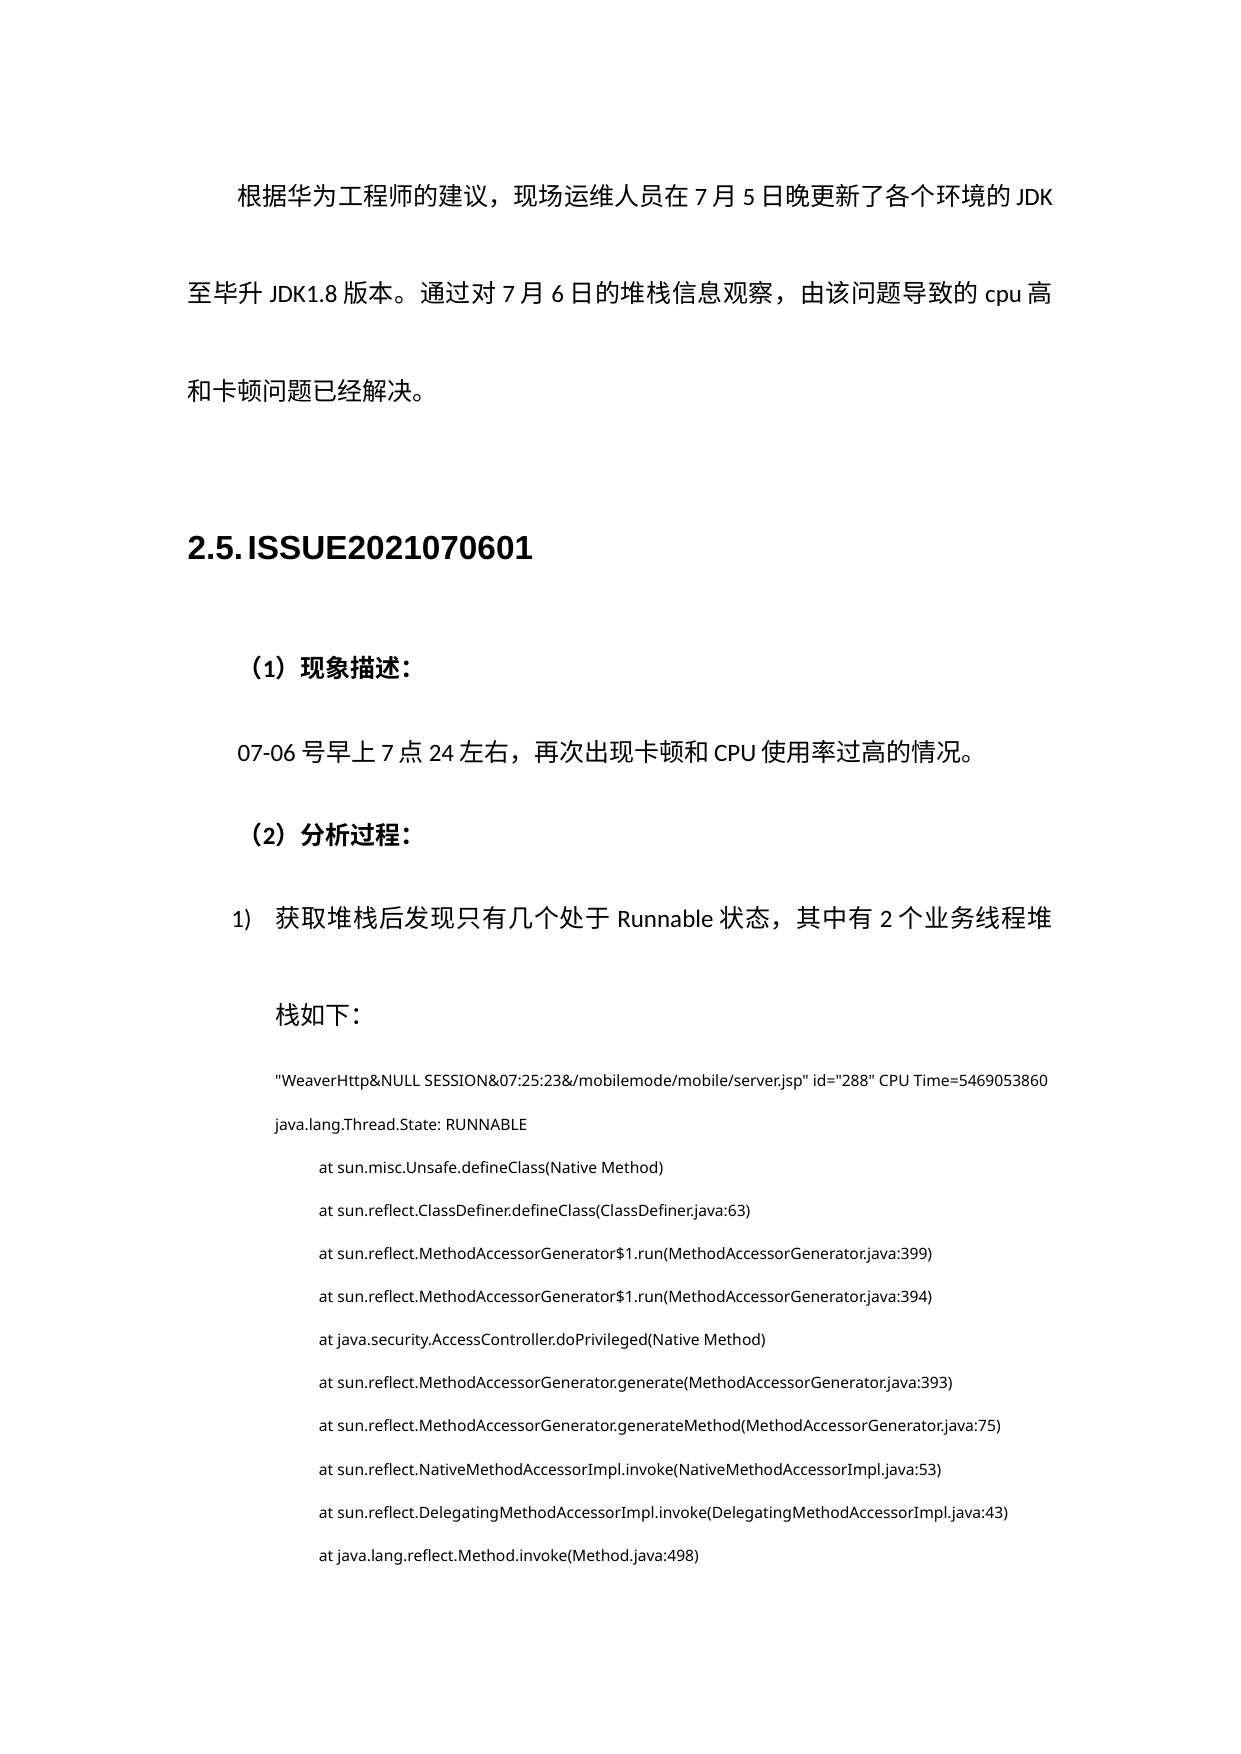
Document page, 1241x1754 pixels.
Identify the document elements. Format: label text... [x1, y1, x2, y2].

text at sun.reflect.ClassDefiner.defineClass(ClassDefiner.java:63) [275, 1194, 1053, 1226]
list 获取堆栈后发现只有几个处于Runnable状态，其中有2个业务线程堆栈如下： [231, 884, 1053, 1046]
text at java.lang.reflect.Method.invoke(Method.java:498) [275, 1539, 1053, 1571]
text java.lang.Thread.State: RUNNABLE [275, 1108, 1053, 1140]
subtitle ISSUE2021070601 [187, 515, 1053, 580]
text 07-06号早上7点24左右，再次出现卡顿和CPU使用率过高的情况。 [187, 718, 1053, 783]
text at java.security.AccessController.doPrivileged(Native Method) [275, 1323, 1053, 1356]
text at sun.reflect.DelegatingMethodAccessorImpl.invoke(DelegatingMethodAccessorImpl.java:43) [275, 1496, 1053, 1528]
text 根据华为工程师的建议，现场运维人员在7月5日晚更新了各个环境的JDK至毕升JDK1.8版本。通过对7月6日的堆栈信息观察，由该问题导致的cpu高和卡顿问题已经解决。 [187, 162, 1053, 422]
text at sun.reflect.MethodAccessorGenerator.generate(MethodAccessorGenerator.java:393) [275, 1366, 1053, 1399]
text （1）现象描述： [187, 634, 1053, 699]
text at sun.reflect.MethodAccessorGenerator.generateMethod(MethodAccessorGenerator.java:75) [275, 1409, 1053, 1442]
text （2）分析过程： [187, 801, 1053, 866]
text at sun.misc.Unsafe.defineClass(Native Method) [275, 1151, 1053, 1183]
text at sun.reflect.NativeMethodAccessorImpl.invoke(NativeMethodAccessorImpl.java:53) [275, 1453, 1053, 1485]
text at sun.reflect.MethodAccessorGenerator$1.run(MethodAccessorGenerator.java:399) [275, 1237, 1053, 1269]
text "WeaverHttp&NULL SESSION&07:25:23&/mobilemode/mobile/server.jsp" id="288" CPU Time=5469053860 [275, 1064, 1053, 1097]
text at sun.reflect.MethodAccessorGenerator$1.run(MethodAccessorGenerator.java:394) [275, 1280, 1053, 1313]
